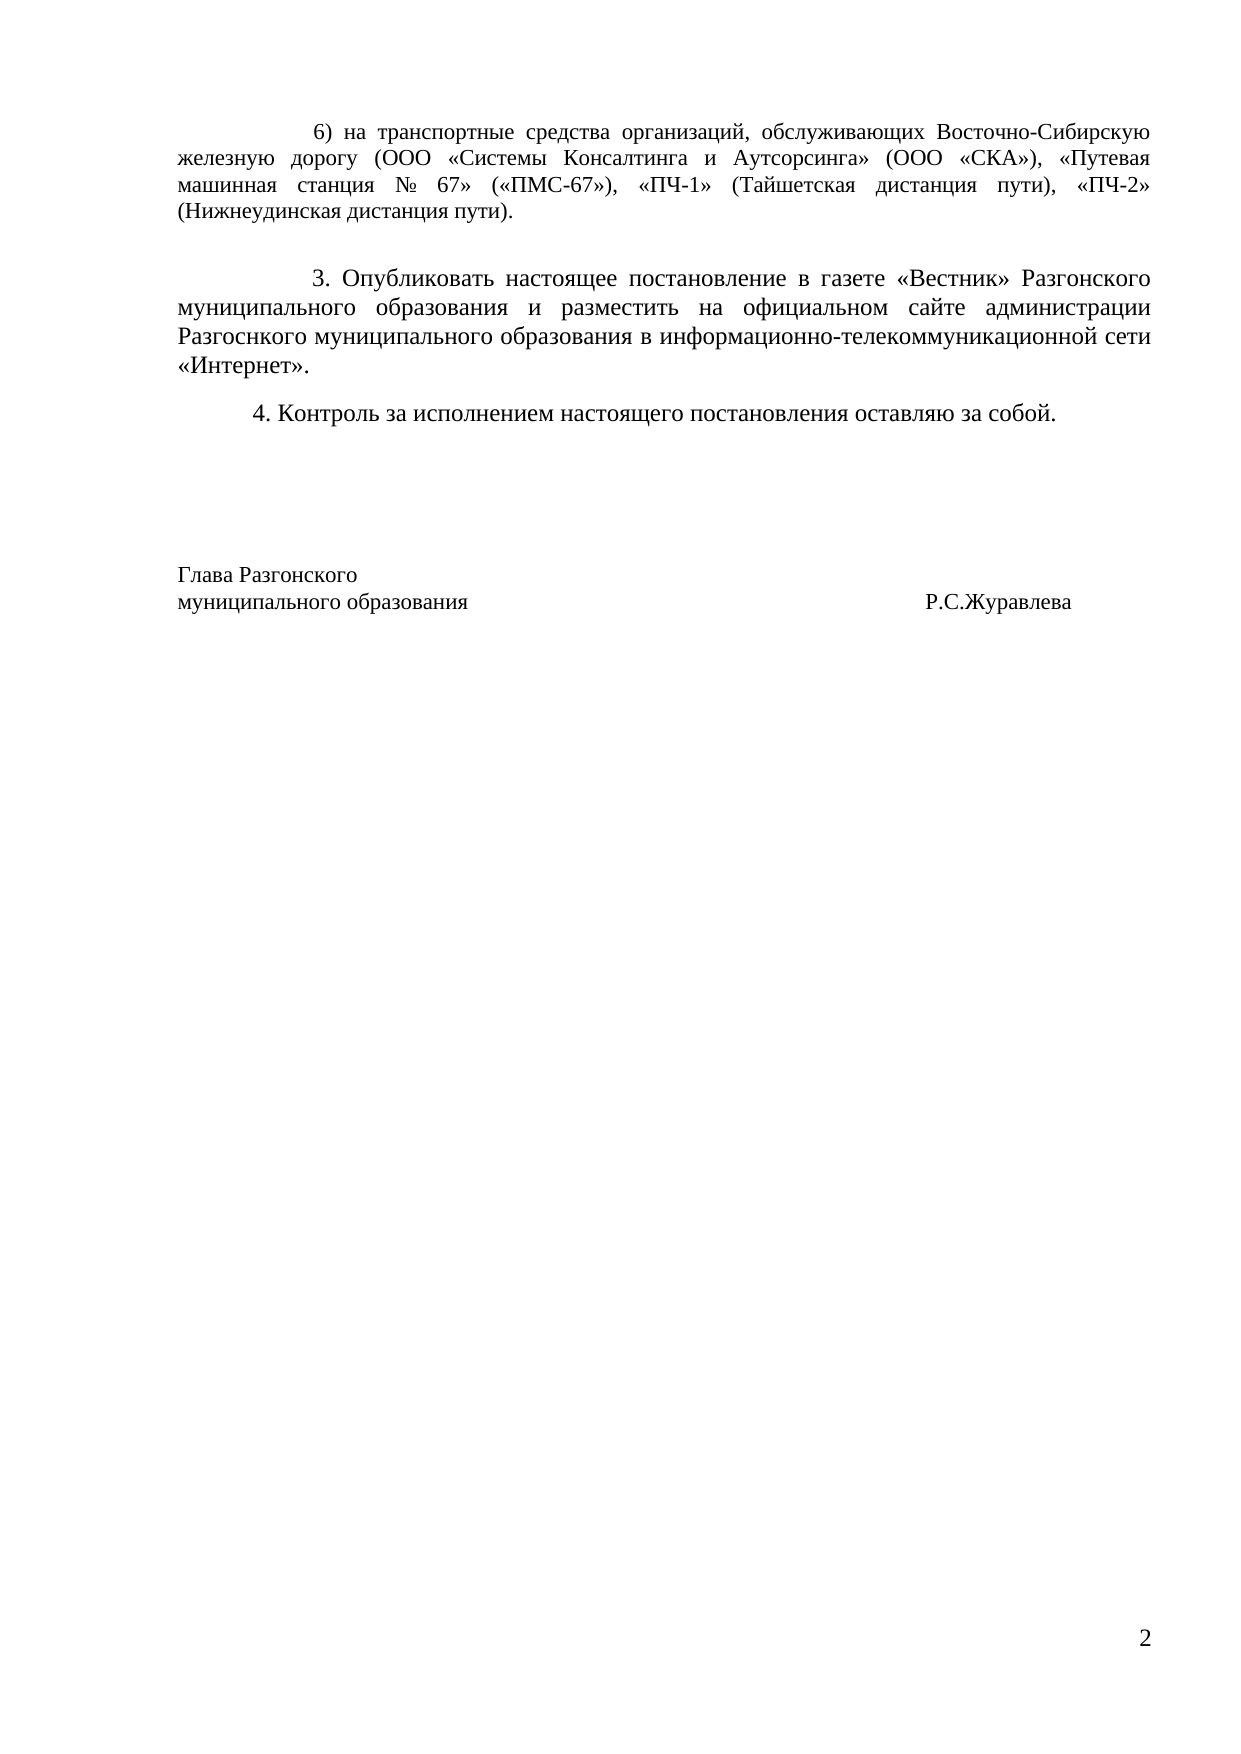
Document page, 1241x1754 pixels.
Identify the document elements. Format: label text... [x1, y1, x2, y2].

text 3. Опубликовать настоящее постановление в газете «Вестник» Разгонского муниципального образования и разместить на официальном сайте администрации Разгоснкого муниципального образования в информационно-телекоммуникационной сети «Интернет». [177, 263, 1152, 378]
text Глава Разгонского [177, 562, 1152, 588]
text 4. Контроль за исполнением настоящего постановления оставляю за собой. [177, 398, 1152, 426]
text муниципального образования Р.С.Журавлева [177, 588, 1152, 614]
text 6) на транспортные средства организаций, обслуживающих Восточно-Сибирскую железную дорогу (ООО «Системы Консалтинга и Аутсорсинга» (ООО «СКА»), «Путевая машинная станция № 67» («ПМС-67»), «ПЧ-1» (Тайшетская дистанция пути), «ПЧ-2» (Нижнеудинская дистанция пути). [177, 118, 1152, 223]
